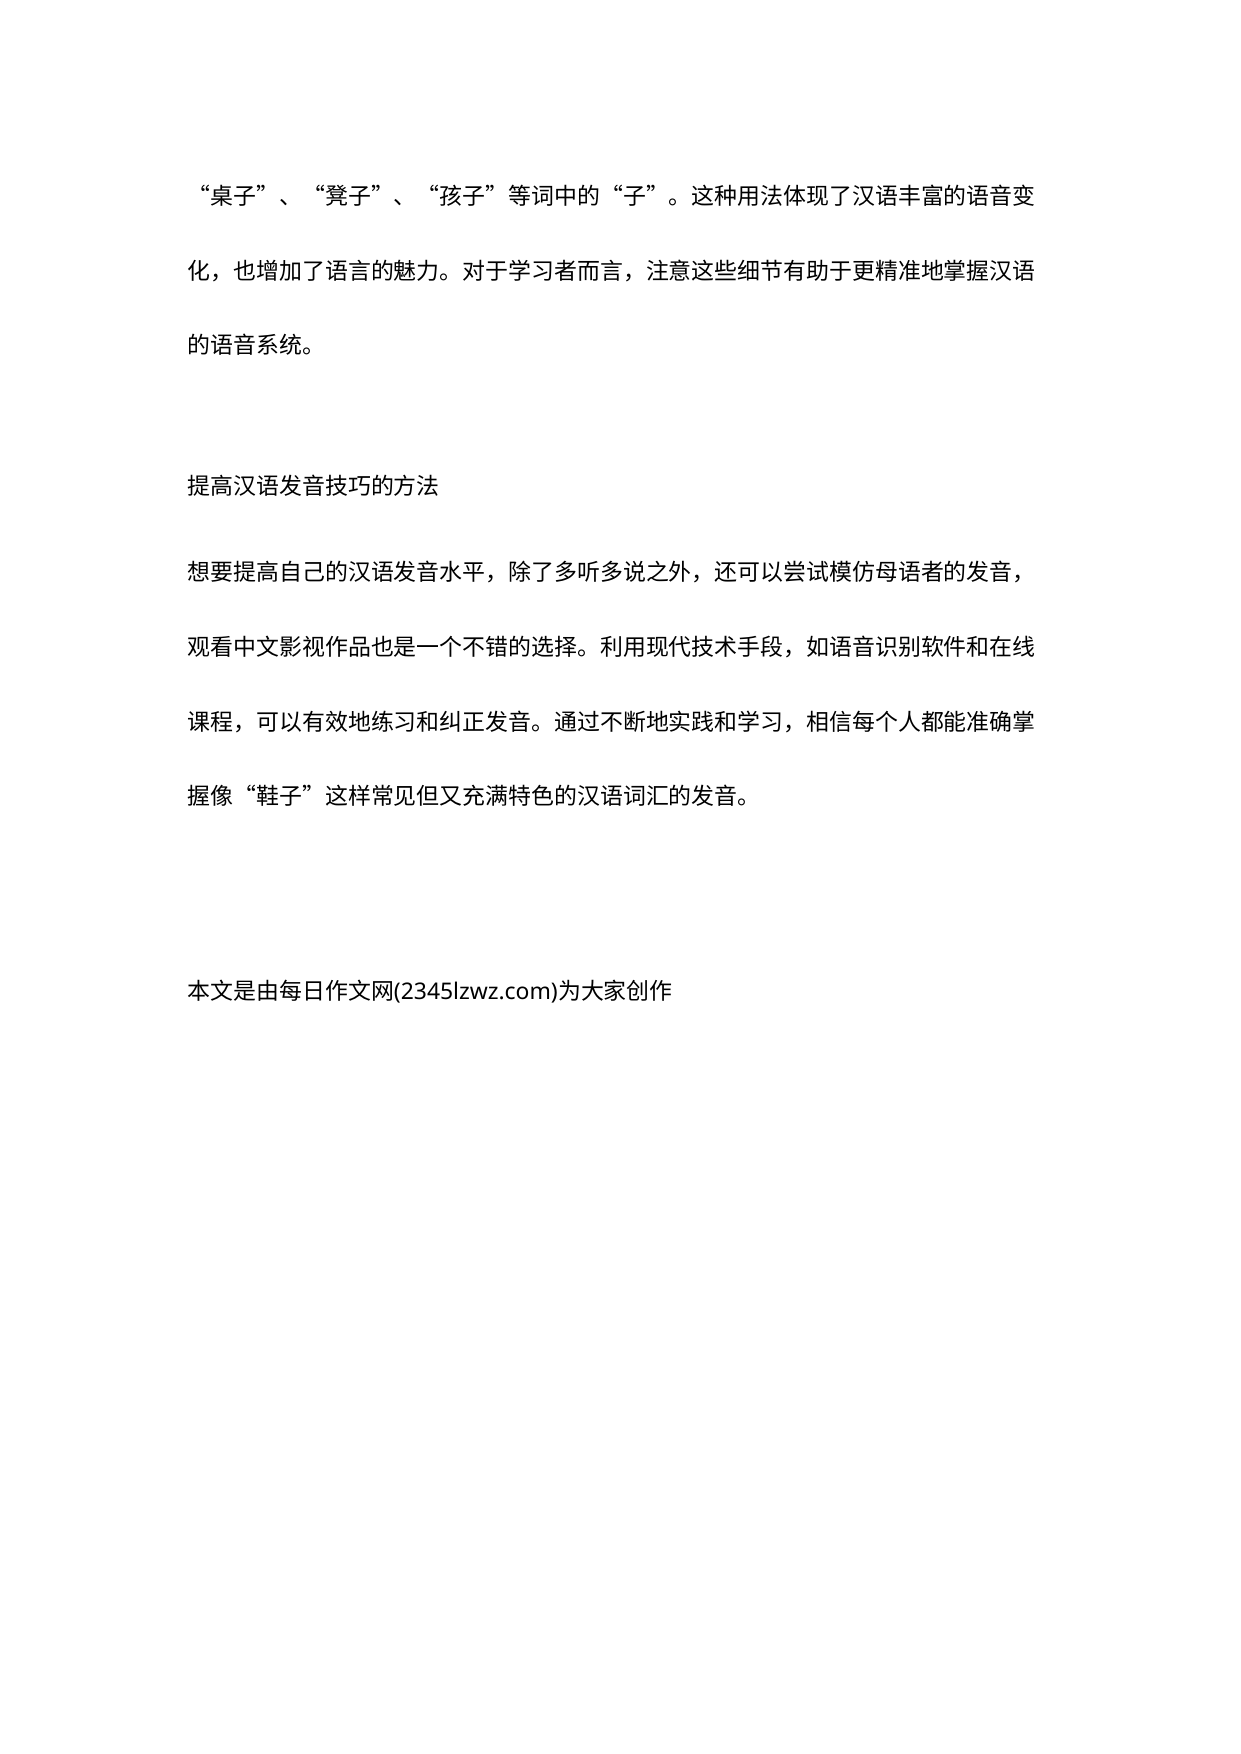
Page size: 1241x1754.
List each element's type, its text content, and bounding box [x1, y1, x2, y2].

text 想要提高自己的汉语发音水平，除了多听多说之外，还可以尝试模仿母语者的发音，观看中文影视作品也是一个不错的选择。利用现代技术手段，如语音识别软件和在线课程，可以有效地练习和纠正发音。通过不断地实践和学习，相信每个人都能准确掌握像“鞋子”这样常见但又充满特色的汉语词汇的发音。 [187, 538, 1053, 827]
text 本文是由每日作文网(2345lzwz.com)为大家创作 [187, 957, 1053, 1022]
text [187, 162, 1053, 376]
text 提高汉语发音技巧的方法 [187, 452, 1053, 517]
